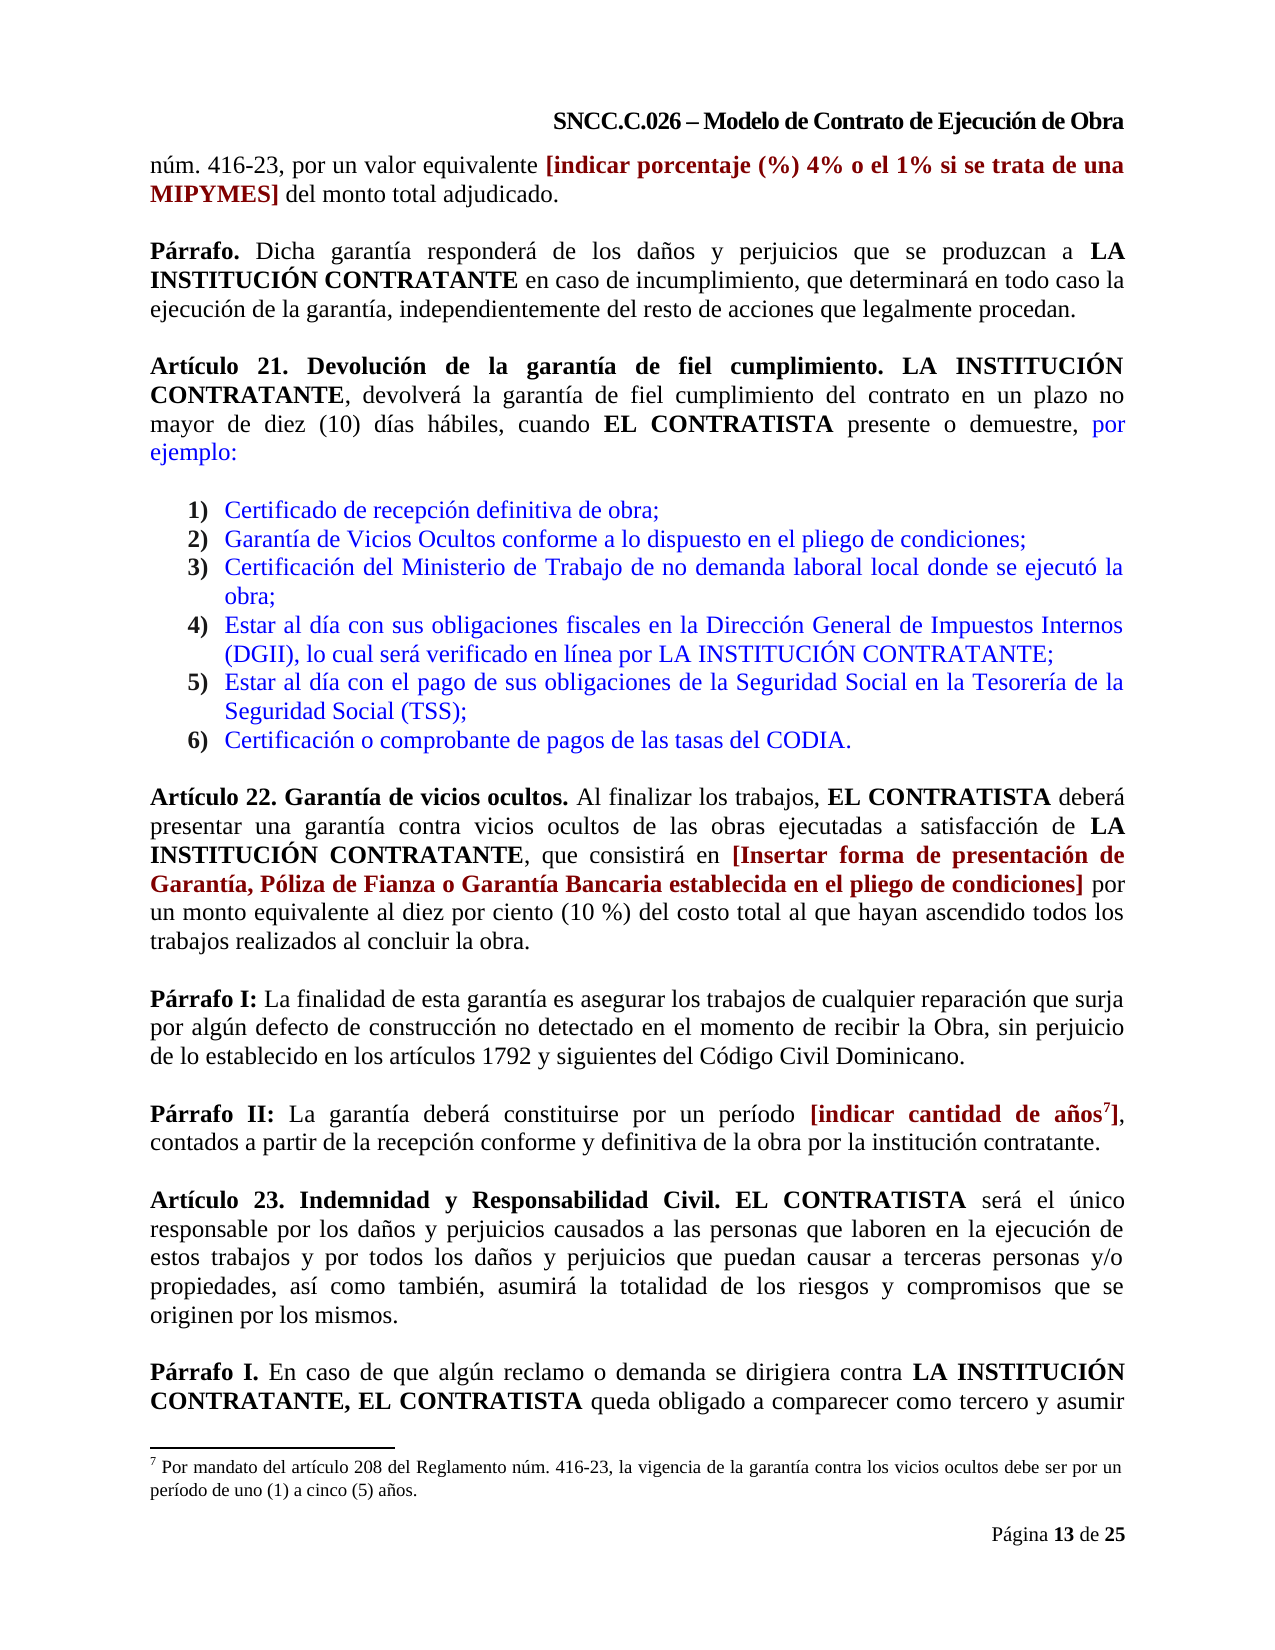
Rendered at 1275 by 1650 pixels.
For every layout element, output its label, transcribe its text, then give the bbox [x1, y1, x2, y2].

text Párrafo. Dicha garantía responderá de los daños y perjuicios que se produzcan a LA INSTITUCIÓN CONTRATANTE en caso de incumplimiento, que determinará en todo caso la ejecución de la garantía, independientemente del resto de acciones que legalmente procedan. [150, 236, 1125, 322]
list Certificado de recepción definitiva de obra; [187, 495, 1125, 524]
text Párrafo II: La garantía deberá constituirse por un período [indicar cantidad de años], contados a partir de la recepción conforme y definitiva de la obra por la institución contratante. [150, 1099, 1125, 1156]
list Estar al día con sus obligaciones fiscales en la Dirección General de Impuestos Internos (DGII), lo cual será verificado en línea por LA INSTITUCIÓN CONTRATANTE; [187, 610, 1125, 667]
text Artículo 22. Garantía de vicios ocultos. Al finalizar los trabajos, EL CONTRATISTA deberá presentar una garantía contra vicios ocultos de las obras ejecutadas a satisfacción de LA INSTITUCIÓN CONTRATANTE, que consistirá en [Insertar forma de presentación de Garantía, Póliza de Fianza o Garantía Bancaria establecida en el pliego de condiciones] por un monto equivalente al diez por ciento (10 %) del costo total al que hayan ascendido todos los trabajos realizados al concluir la obra. [150, 782, 1125, 955]
list Certificación o comprobante de pagos de las tasas del CODIA. [187, 725, 1125, 754]
list Estar al día con el pago de sus obligaciones de la Seguridad Social en la Tesorería de la Seguridad Social (TSS); [187, 667, 1125, 725]
text Artículo 21. Devolución de la garantía de fiel cumplimiento. LA INSTITUCIÓN CONTRATANTE, devolverá la garantía de fiel cumplimiento del contrato en un plazo no mayor de diez (10) días hábiles, cuando EL CONTRATISTA presente o demuestre, por ejemplo: [150, 351, 1125, 466]
text Artículo 23. Indemnidad y Responsabilidad Civil. EL CONTRATISTA será el único responsable por los daños y perjuicios causados a las personas que laboren en la ejecución de estos trabajos y por todos los daños y perjuicios que puedan causar a terceras personas y/o propiedades, así como también, asumirá la totalidad de los riesgos y compromisos que se originen por los mismos. [150, 1185, 1125, 1329]
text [150, 150, 1125, 207]
list Certificación del Ministerio de Trabajo de no demanda laboral local donde se ejecutó la obra; [187, 552, 1125, 610]
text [150, 1357, 1125, 1415]
text Párrafo I: La finalidad de esta garantía es asegurar los trabajos de cualquier reparación que surja por algún defecto de construcción no detectado en el momento de recibir la Obra, sin perjuicio de lo establecido en los artículos 1792 y siguientes del Código Civil Dominicano. [150, 984, 1125, 1070]
list Garantía de Vicios Ocultos conforme a lo dispuesto en el pliego de condiciones; [187, 524, 1125, 552]
